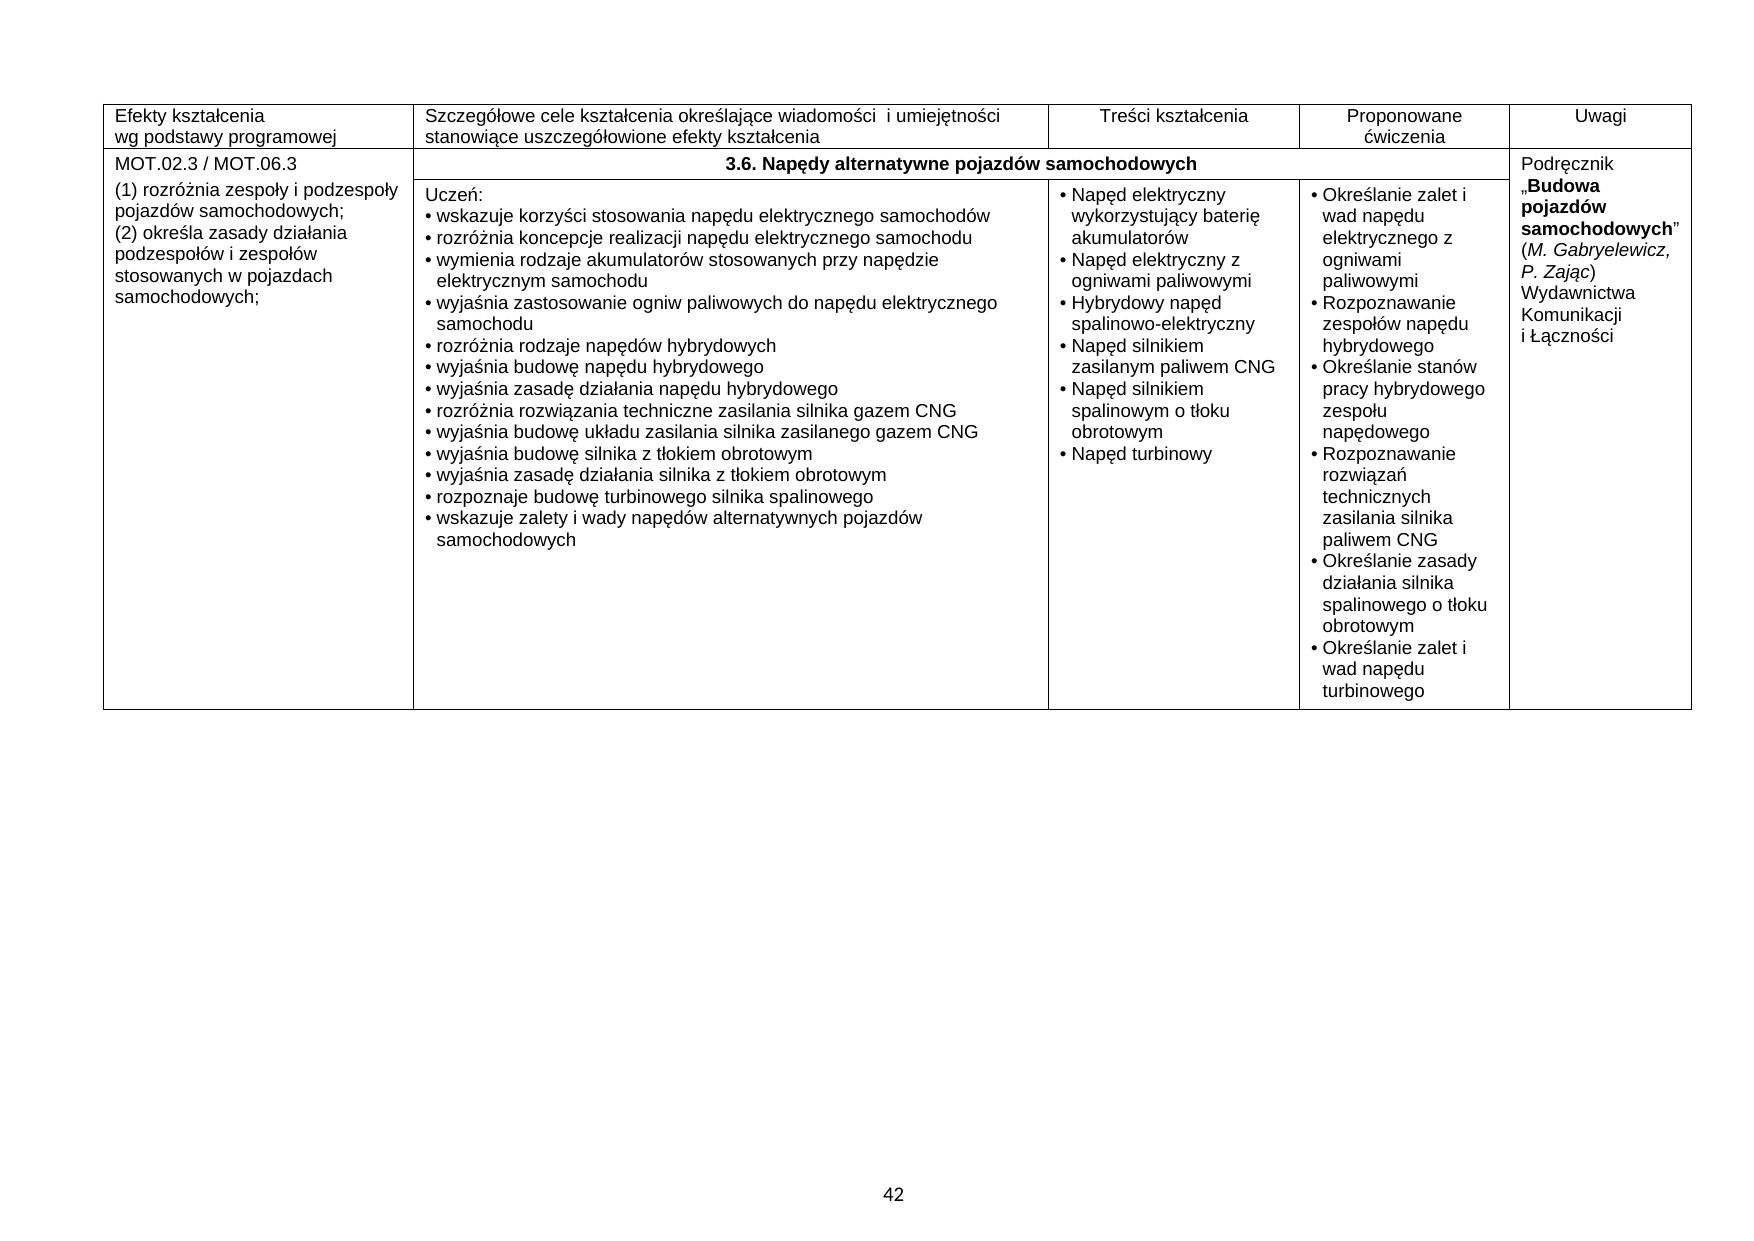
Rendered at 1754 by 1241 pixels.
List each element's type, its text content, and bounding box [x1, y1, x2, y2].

table_header Proponowane ćwiczenia [1300, 105, 1509, 148]
table_cell 3.6. Napędy alternatywne pojazdów samochodowych [414, 149, 1509, 178]
table_cell MOT.02.3 / MOT.06.3 (1) rozróżnia zespoły i podzespoły pojazdów samochodowych; (2) określa zasady działania podzespołów i zespołów stosowanych w pojazdach samochodowych; [104, 149, 413, 709]
table_cell Uczeń: wskazuje korzyści stosowania napędu elektrycznego samochodów rozróżnia koncepcje realizacji napędu elektrycznego samochodu wymienia rodzaje akumulatorów stosowanych przy napędzie elektrycznym samochodu wyjaśnia zastosowanie ogniw paliwowych do napędu elektrycznego samochodu rozróżnia rodzaje napędów hybrydowych wyjaśnia budowę napędu hybrydowego wyjaśnia zasadę działania napędu hybrydowego rozróżnia rozwiązania techniczne zasilania silnika gazem CNG wyjaśnia budowę układu zasilania silnika zasilanego gazem CNG wyjaśnia budowę silnika z tłokiem obrotowym wyjaśnia zasadę działania silnika z tłokiem obrotowym rozpoznaje budowę turbinowego silnika spalinowego wskazuje zalety i wady napędów alternatywnych pojazdów samochodowych [414, 180, 1048, 709]
table_header Treści kształcenia [1049, 105, 1299, 148]
table_cell Określanie zalet i wad napędu elektrycznego z ogniwami paliwowymi Rozpoznawanie zespołów napędu hybrydowego Określanie stanów pracy hybrydowego zespołu napędowego Rozpoznawanie rozwiązań technicznych zasilania silnika paliwem CNG Określanie zasady działania silnika spalinowego o tłoku obrotowym Określanie zalet i wad napędu turbinowego [1300, 180, 1509, 709]
table_cell Napęd elektryczny wykorzystujący baterię akumulatorów Napęd elektryczny z ogniwami paliwowymi Hybrydowy napęd spalinowo-elektryczny Napęd silnikiem zasilanym paliwem CNG Napęd silnikiem spalinowym o tłoku obrotowym Napęd turbinowy [1049, 180, 1299, 709]
table_cell Podręcznik „Budowa pojazdów samochodowych” (M. Gabryelewicz, P. Zając) Wydawnictwa Komunikacji i Łączności [1510, 149, 1691, 709]
table_header Efekty kształcenia wg podstawy programowej [104, 105, 413, 148]
table_header Uwagi [1510, 105, 1691, 148]
table_header Szczegółowe cele kształcenia określające wiadomości i umiejętności stanowiące uszczegółowione efekty kształcenia [414, 105, 1048, 148]
